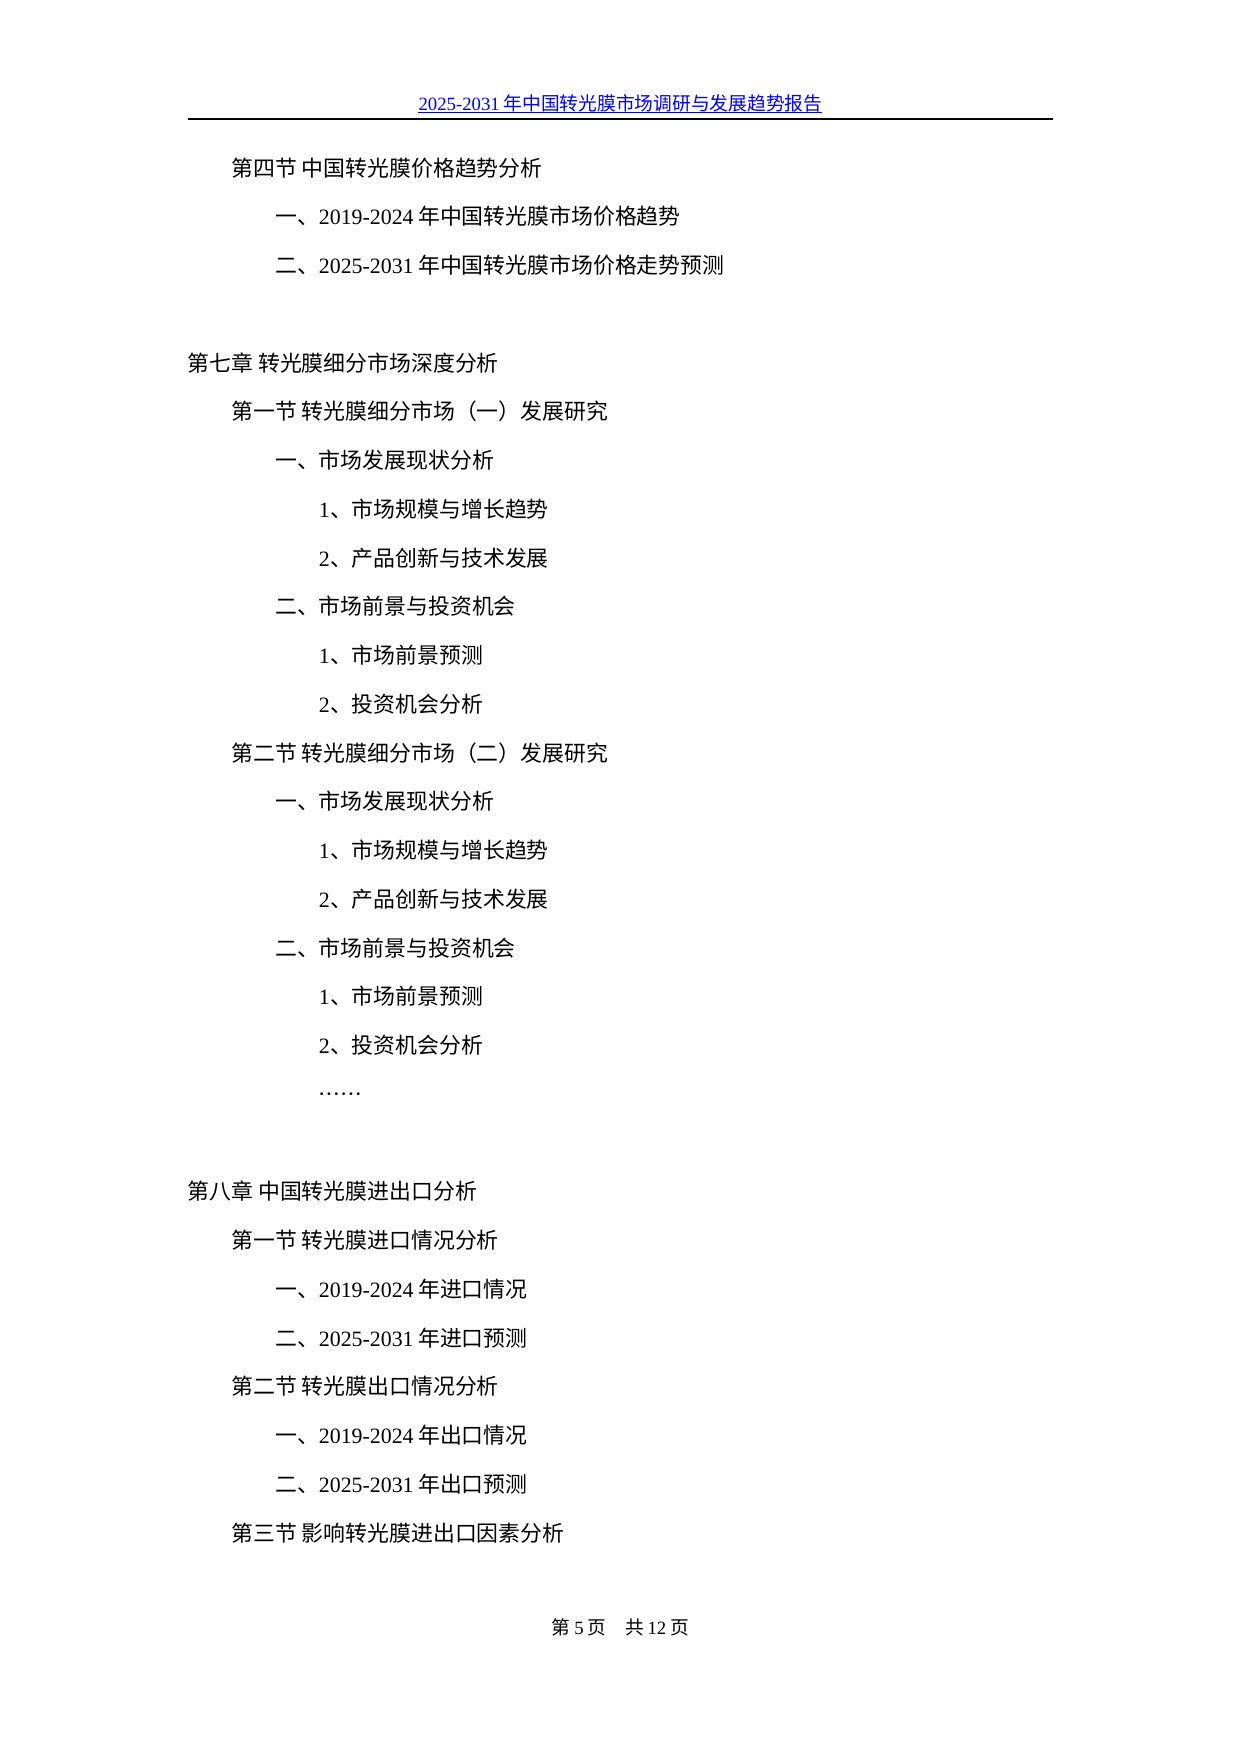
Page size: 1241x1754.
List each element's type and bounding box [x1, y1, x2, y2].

text [187, 150, 1053, 1548]
